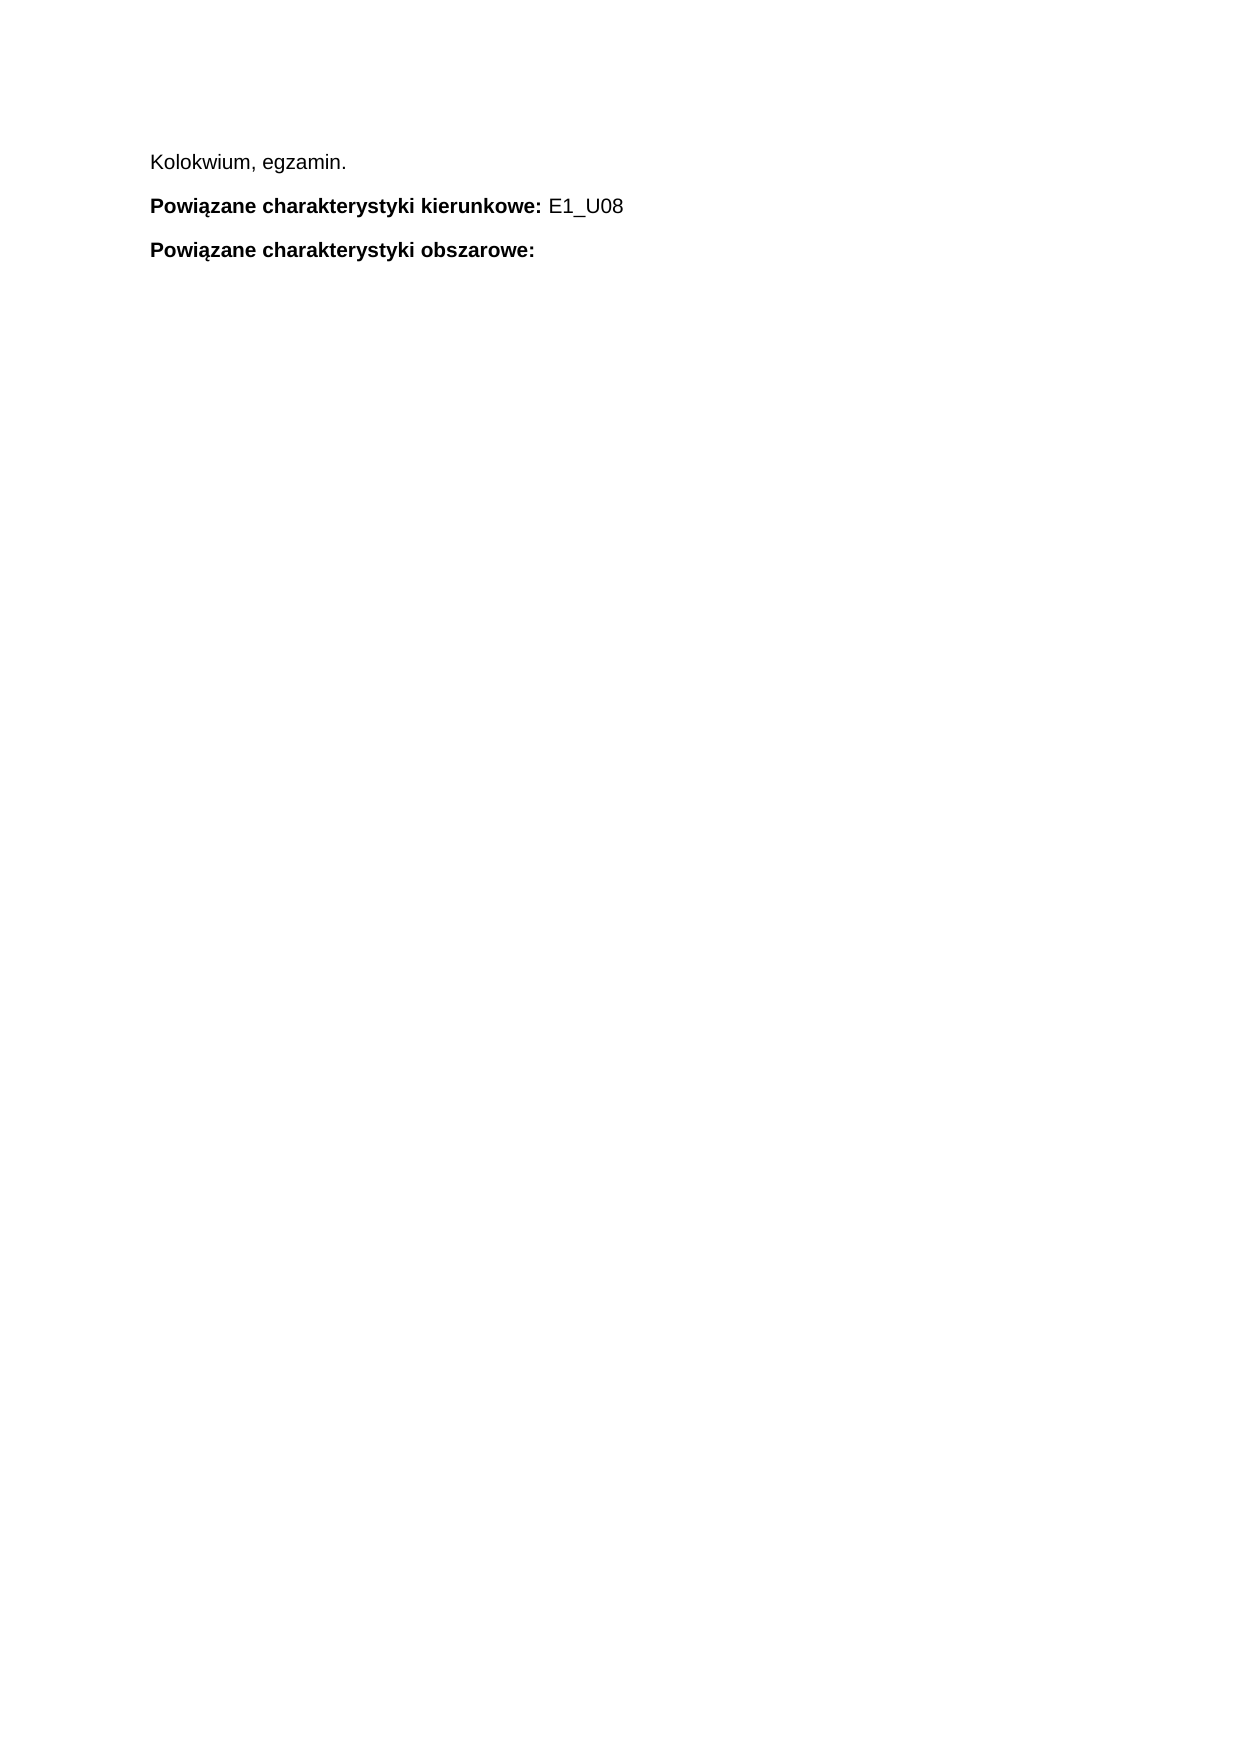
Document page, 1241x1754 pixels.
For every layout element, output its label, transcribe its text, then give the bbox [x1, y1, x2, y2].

text Kolokwium, egzamin. [150, 150, 1090, 174]
text Powiązane charakterystyki obszarowe: [150, 237, 1090, 261]
text Powiązane charakterystyki kierunkowe: E1_U08 [150, 194, 1090, 218]
